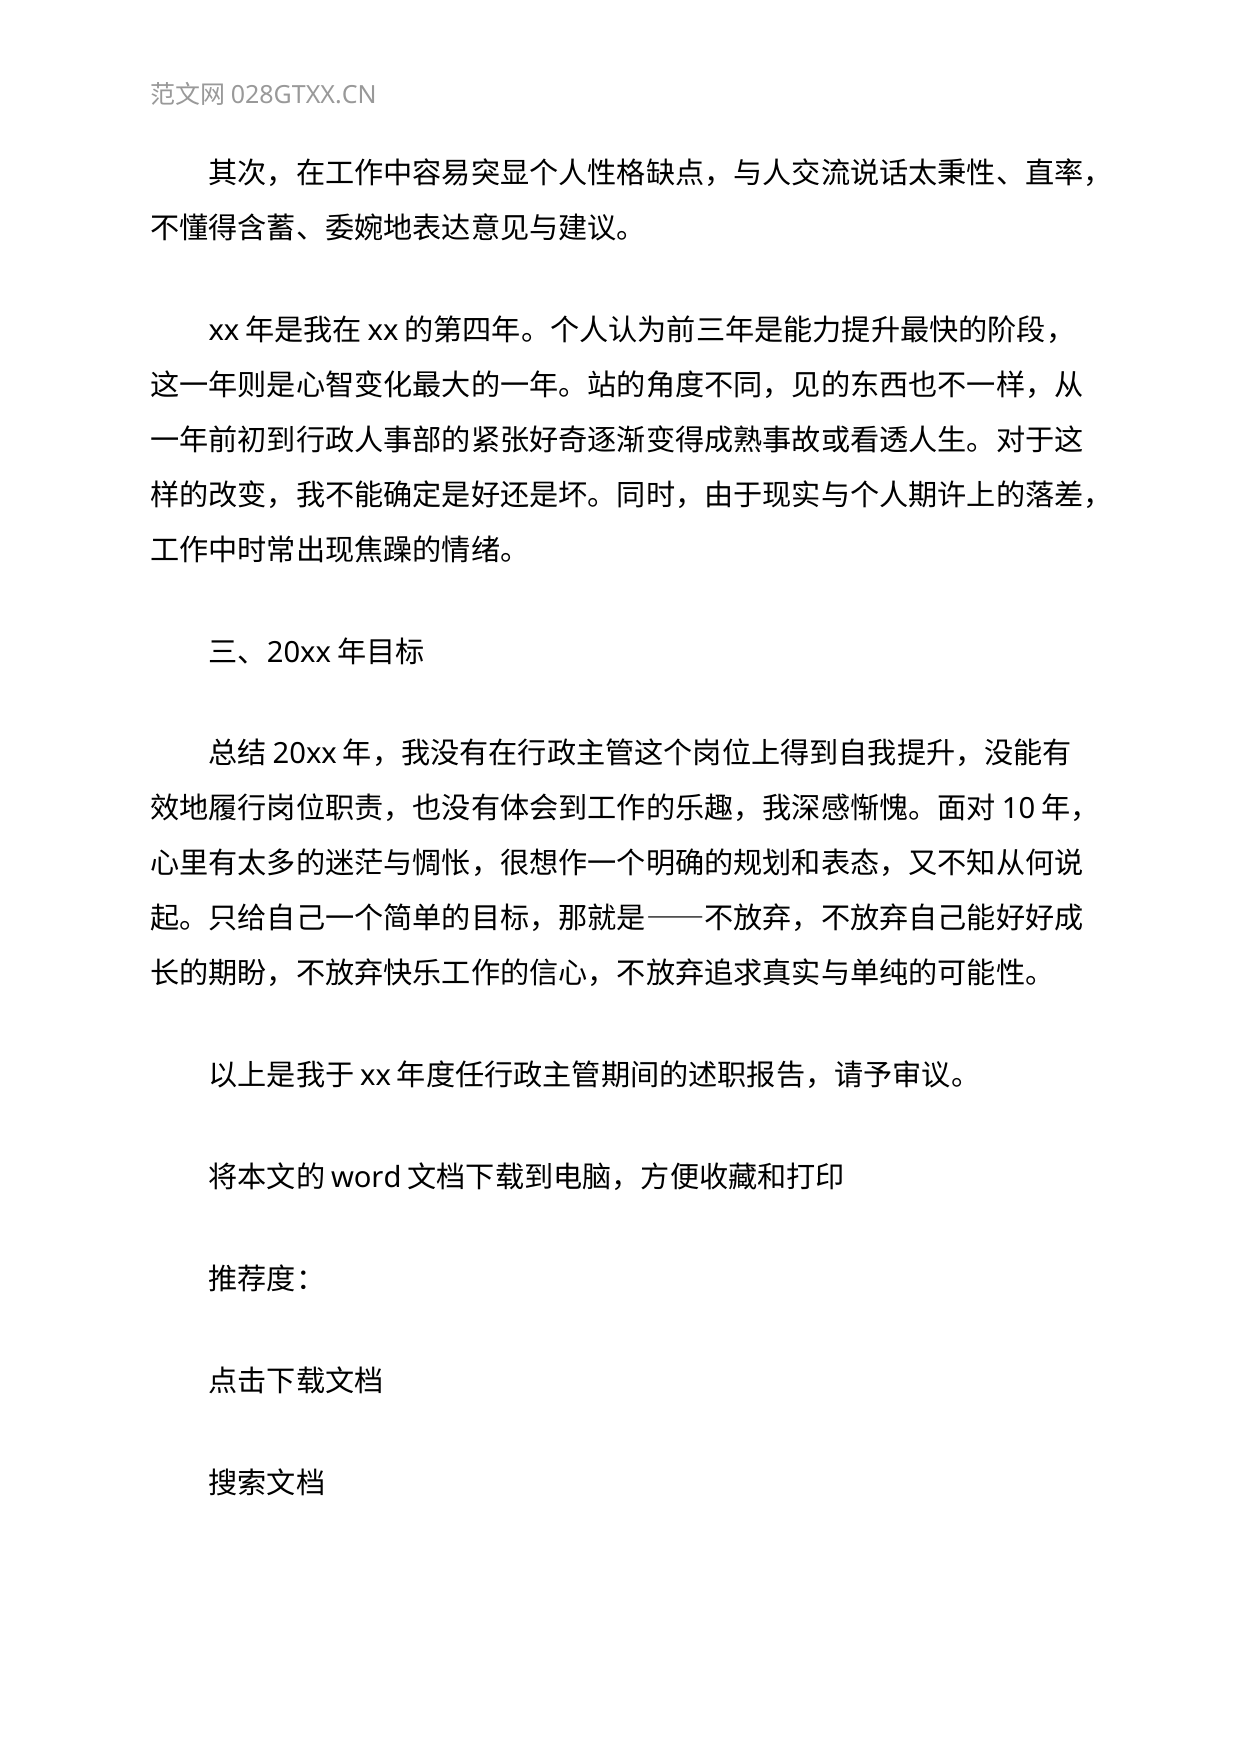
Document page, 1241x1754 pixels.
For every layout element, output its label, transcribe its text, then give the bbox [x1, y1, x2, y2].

text 总结20xx年，我没有在行政主管这个岗位上得到自我提升，没能有效地履行岗位职责，也没有体会到工作的乐趣，我深感惭愧。面对10年，心里有太多的迷茫与惆怅，很想作一个明确的规划和表态，又不知从何说起。只给自己一个简单的目标，那就是――不放弃，不放弃自己能好好成长的期盼，不放弃快乐工作的信心，不放弃追求真实与单纯的可能性。 [150, 730, 1090, 992]
text 三、20xx年目标 [150, 628, 1090, 671]
text 搜索文档 [150, 1459, 1090, 1501]
text 以上是我于xx年度任行政主管期间的述职报告，请予审议。 [150, 1052, 1090, 1094]
text 推荐度： [150, 1256, 1090, 1298]
text 将本文的word文档下载到电脑，方便收藏和打印 [150, 1154, 1090, 1196]
text 点击下载文档 [150, 1357, 1090, 1400]
text xx年是我在xx的第四年。个人认为前三年是能力提升最快的阶段，这一年则是心智变化最大的一年。站的角度不同，见的东西也不一样，从一年前初到行政人事部的紧张好奇逐渐变得成熟事故或看透人生。对于这样的改变，我不能确定是好还是坏。同时，由于现实与个人期许上的落差，工作中时常出现焦躁的情绪。 [150, 307, 1090, 569]
text 其次，在工作中容易突显个人性格缺点，与人交流说话太秉性、直率，不懂得含蓄、委婉地表达意见与建议。 [150, 150, 1090, 247]
